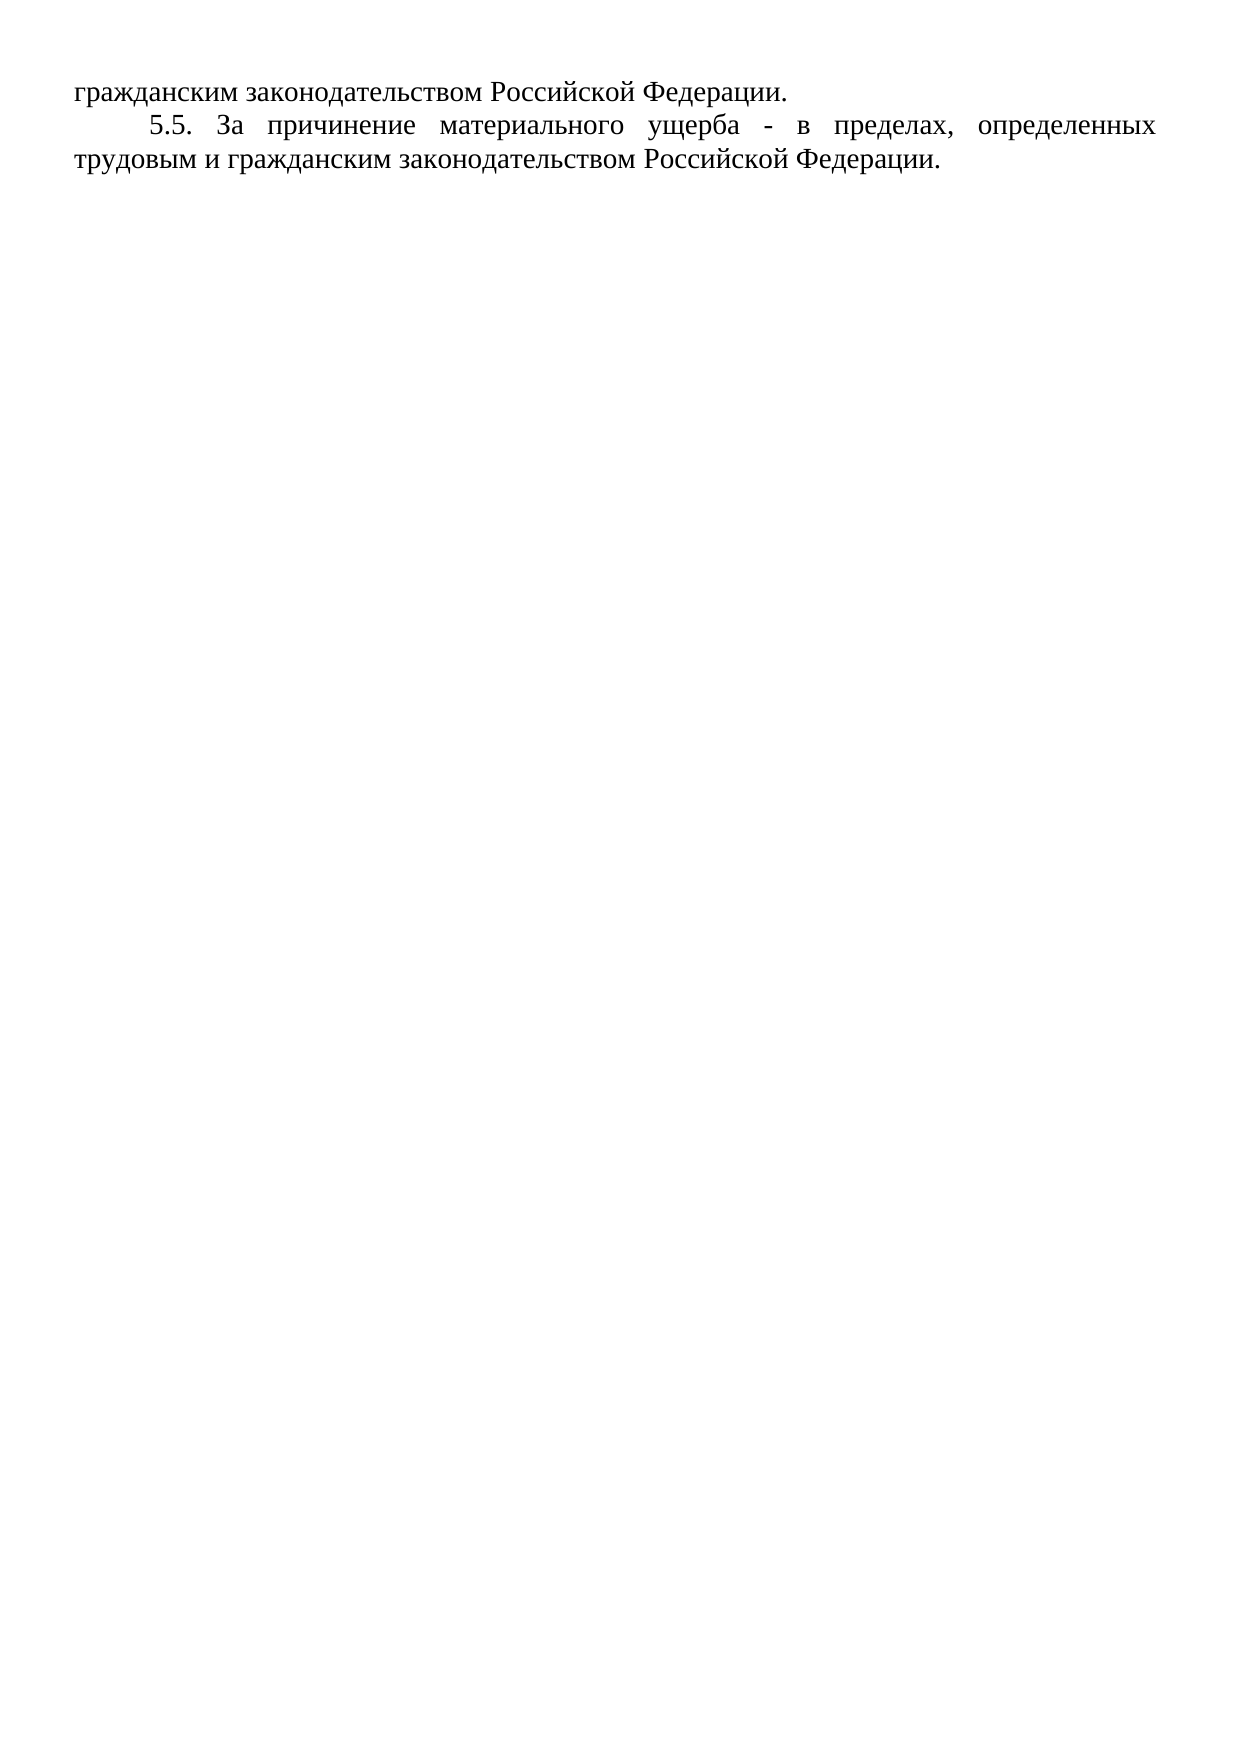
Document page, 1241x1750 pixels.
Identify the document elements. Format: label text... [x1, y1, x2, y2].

text 5.5. За причинение материального ущерба - в пределах, определенных трудовым и гражданским законодательством Российской Федерации. [74, 107, 1157, 174]
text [74, 74, 1157, 107]
